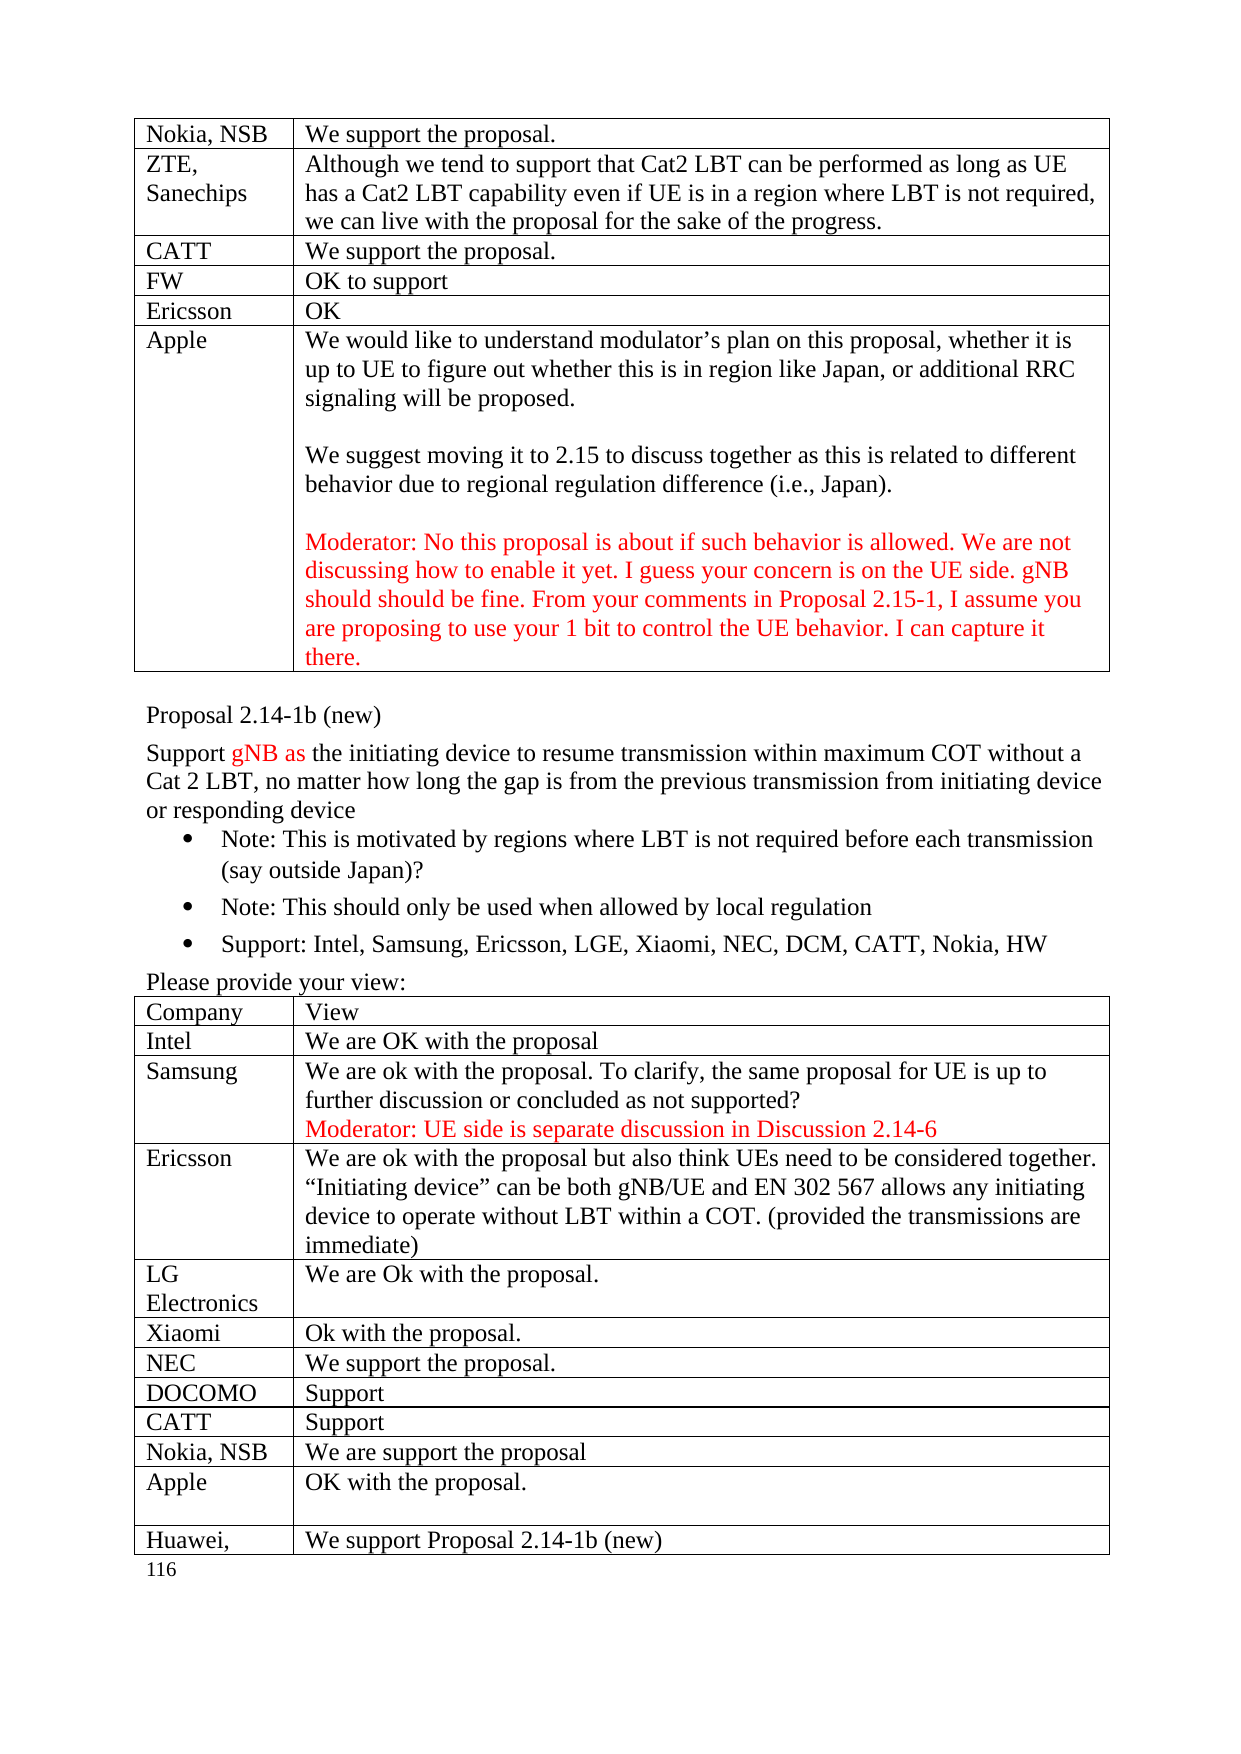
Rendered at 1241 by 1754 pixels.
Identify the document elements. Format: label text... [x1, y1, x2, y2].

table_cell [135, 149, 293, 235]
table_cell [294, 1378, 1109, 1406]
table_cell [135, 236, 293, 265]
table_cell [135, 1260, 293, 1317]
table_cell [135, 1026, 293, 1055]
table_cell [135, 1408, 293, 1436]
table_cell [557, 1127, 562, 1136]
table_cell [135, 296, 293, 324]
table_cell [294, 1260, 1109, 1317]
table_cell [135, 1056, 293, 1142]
text Proposal 2.14-1b (new) [146, 700, 1122, 729]
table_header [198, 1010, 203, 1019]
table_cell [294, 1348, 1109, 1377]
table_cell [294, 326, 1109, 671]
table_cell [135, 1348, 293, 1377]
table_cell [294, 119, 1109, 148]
list Note: This should only be used when allowed by local regulation [183, 892, 1122, 921]
text Please provide your view: [146, 967, 1122, 996]
text Support gNB as the initiating device to resume transmission within maximum COT without a Cat 2 LBT, no matter how long the gap is from the previous transmission from initiating device or responding device [146, 738, 1122, 824]
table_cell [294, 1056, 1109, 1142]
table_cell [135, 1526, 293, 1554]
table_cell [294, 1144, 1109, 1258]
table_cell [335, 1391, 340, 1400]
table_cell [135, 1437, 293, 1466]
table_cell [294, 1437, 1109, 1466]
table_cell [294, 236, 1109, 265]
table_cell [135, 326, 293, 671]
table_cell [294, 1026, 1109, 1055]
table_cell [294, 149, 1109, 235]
list Support: Intel, Samsung, Ericsson, LGE, Xiaomi, NEC, DCM, CATT, Nokia, HW [183, 929, 1122, 958]
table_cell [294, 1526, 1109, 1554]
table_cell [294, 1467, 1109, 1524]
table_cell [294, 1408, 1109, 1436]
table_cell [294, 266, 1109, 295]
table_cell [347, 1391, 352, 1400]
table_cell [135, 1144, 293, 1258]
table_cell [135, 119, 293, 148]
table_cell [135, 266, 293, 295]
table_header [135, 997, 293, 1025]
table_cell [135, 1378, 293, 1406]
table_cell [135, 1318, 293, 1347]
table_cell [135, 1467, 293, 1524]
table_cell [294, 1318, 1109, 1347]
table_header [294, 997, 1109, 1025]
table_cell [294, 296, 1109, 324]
list Note: This is motivated by regions where LBT is not required before each transmission (say outside Japan)? [183, 824, 1122, 884]
